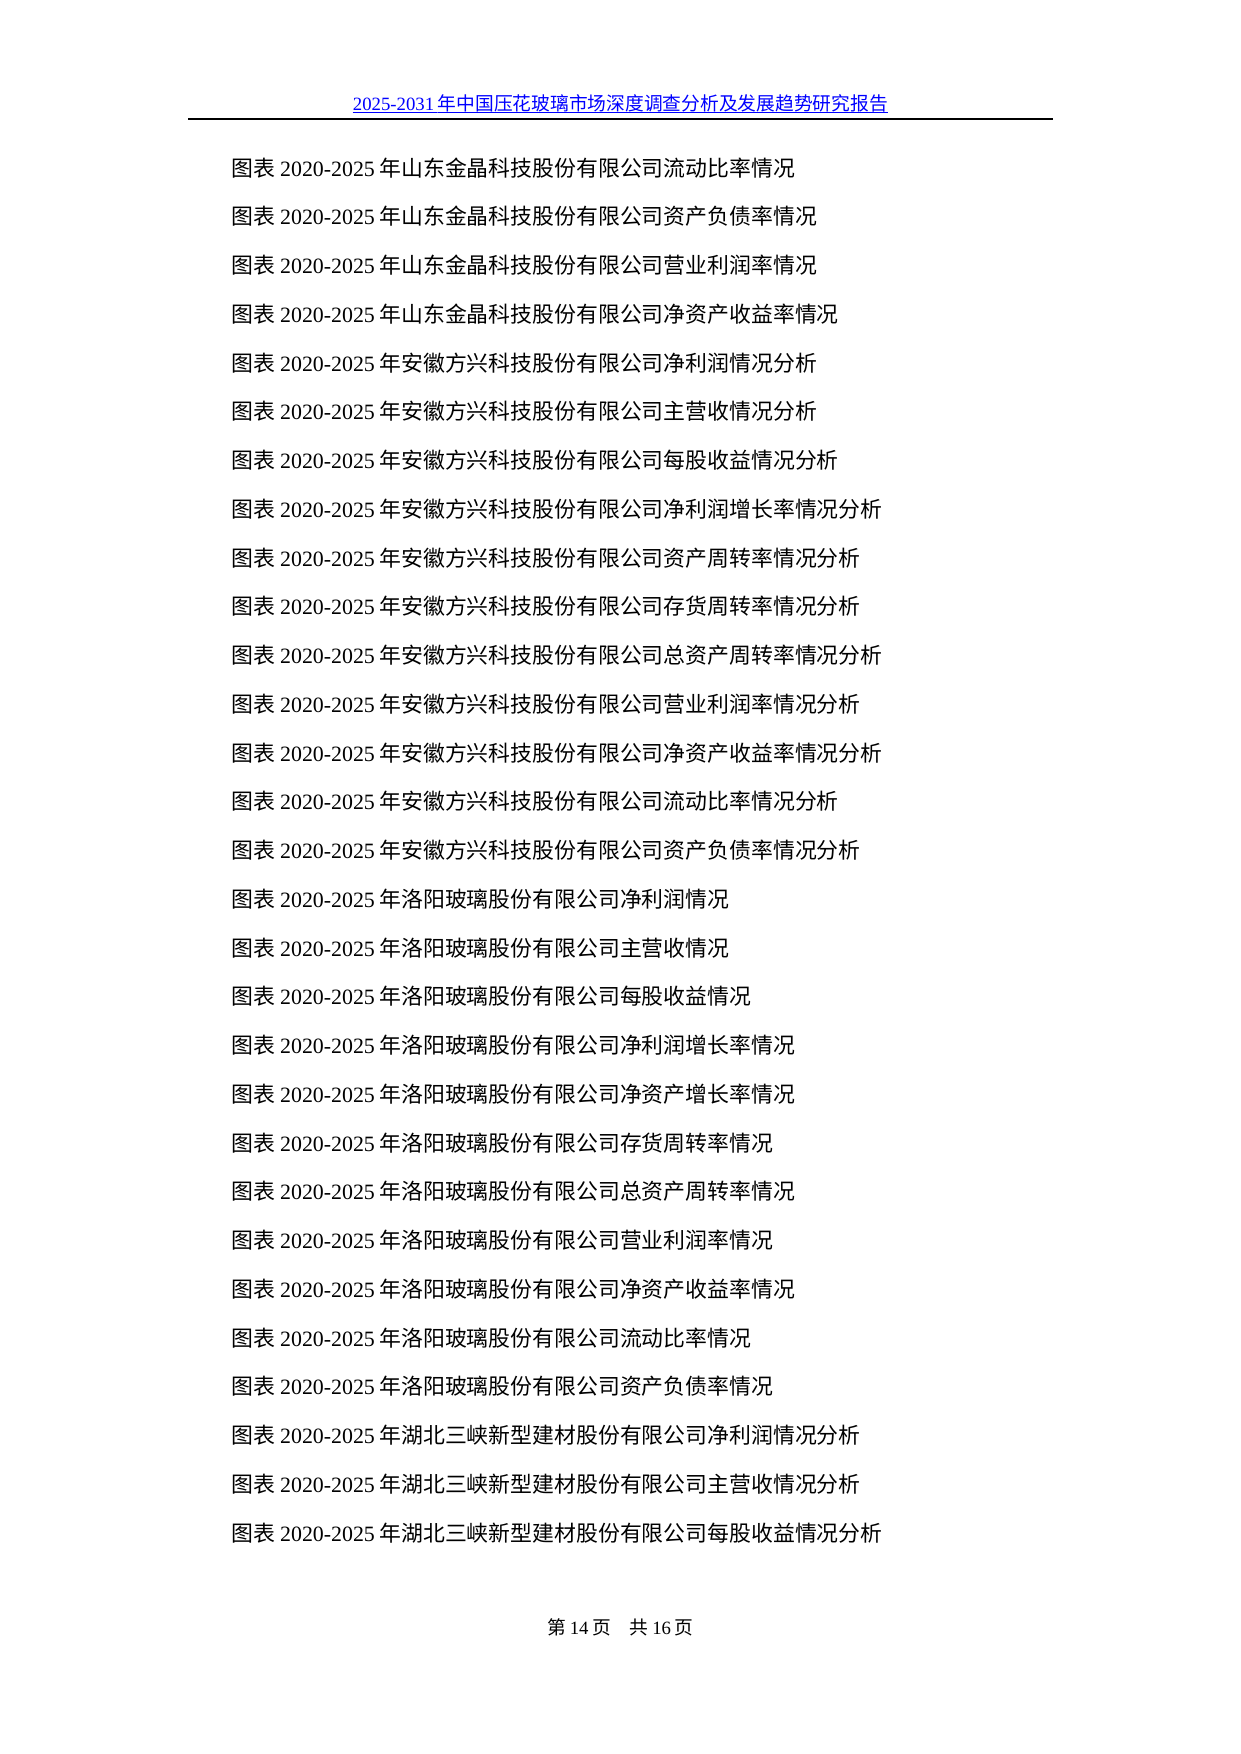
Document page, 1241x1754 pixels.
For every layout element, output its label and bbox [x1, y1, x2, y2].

text [187, 150, 1053, 1548]
